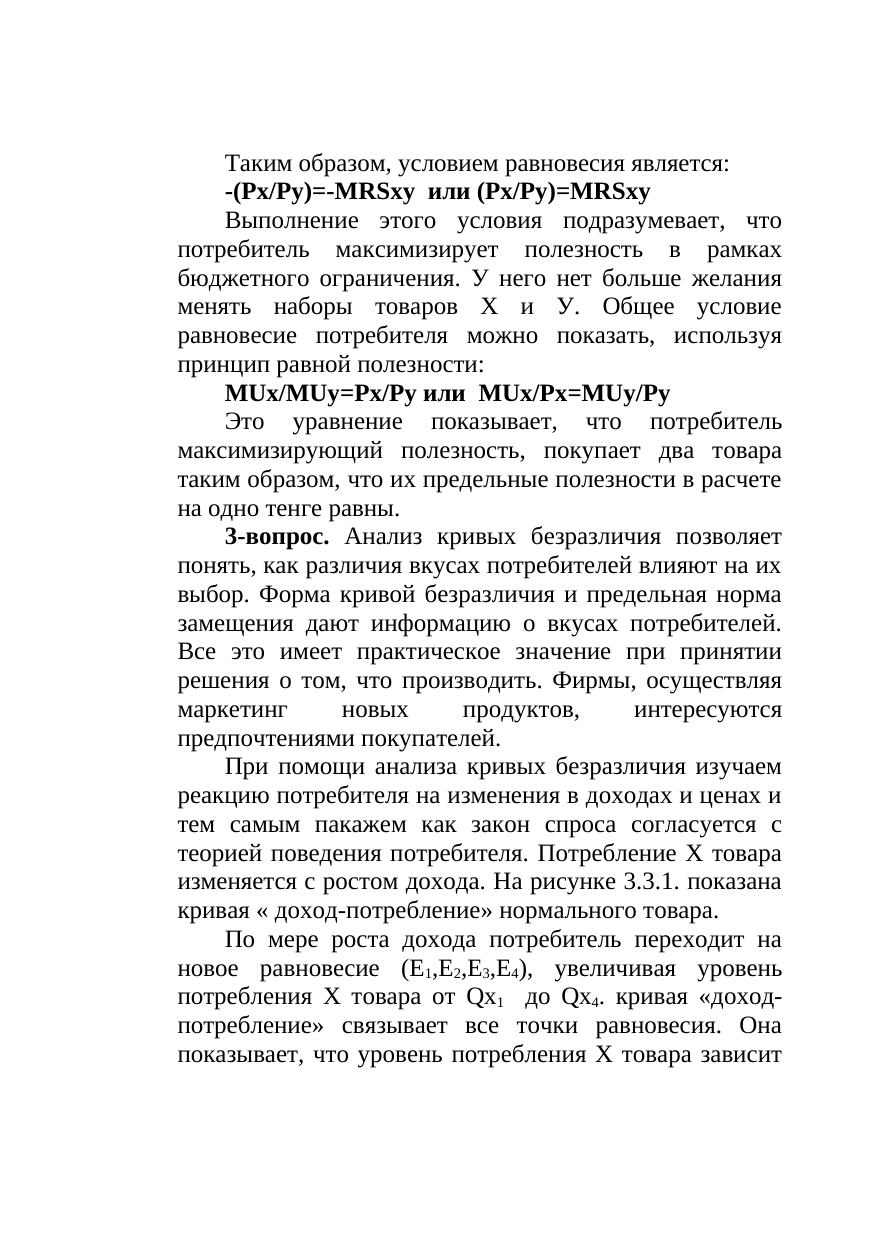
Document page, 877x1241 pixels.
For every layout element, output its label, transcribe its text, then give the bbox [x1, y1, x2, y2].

text MUx/MUy=Px/Py или MUx/Px=MUy/Py [177, 378, 782, 406]
text -(Px/Py)=-MRSxy или (Px/Py)=MRSxy [177, 176, 782, 205]
text Таким образом, условием равновесия является: [177, 148, 782, 176]
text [177, 924, 782, 1068]
text 3-вопрос. Анализ кривых безразличия позволяет понять, как различия вкусах потребителей влияют на их выбор. Форма кривой безразличия и предельная норма замещения дают информацию о вкусах потребителей. Все это имеет практическое значение при принятии решения о том, что производить. Фирмы, осуществляя маркетинг новых продуктов, интересуются предпочтениями покупателей. [177, 521, 782, 751]
text Это уравнение показывает, что потребитель максимизирующий полезность, покупает два товара таким образом, что их предельные полезности в расчете на одно тенге равны. [177, 406, 782, 521]
text Выполнение этого условия подразумевает, что потребитель максимизирует полезность в рамках бюджетного ограничения. У него нет больше желания менять наборы товаров Х и У. Общее условие равновесие потребителя можно показать, используя принцип равной полезности: [177, 205, 782, 378]
text При помощи анализа кривых безразличия изучаем реакцию потребителя на изменения в доходах и ценах и тем самым пакажем как закон спроса согласуется с теорией поведения потребителя. Потребление Х товара изменяется с ростом дохода. На рисунке 3.3.1. показана кривая « доход-потребление» нормального товара. [177, 751, 782, 924]
